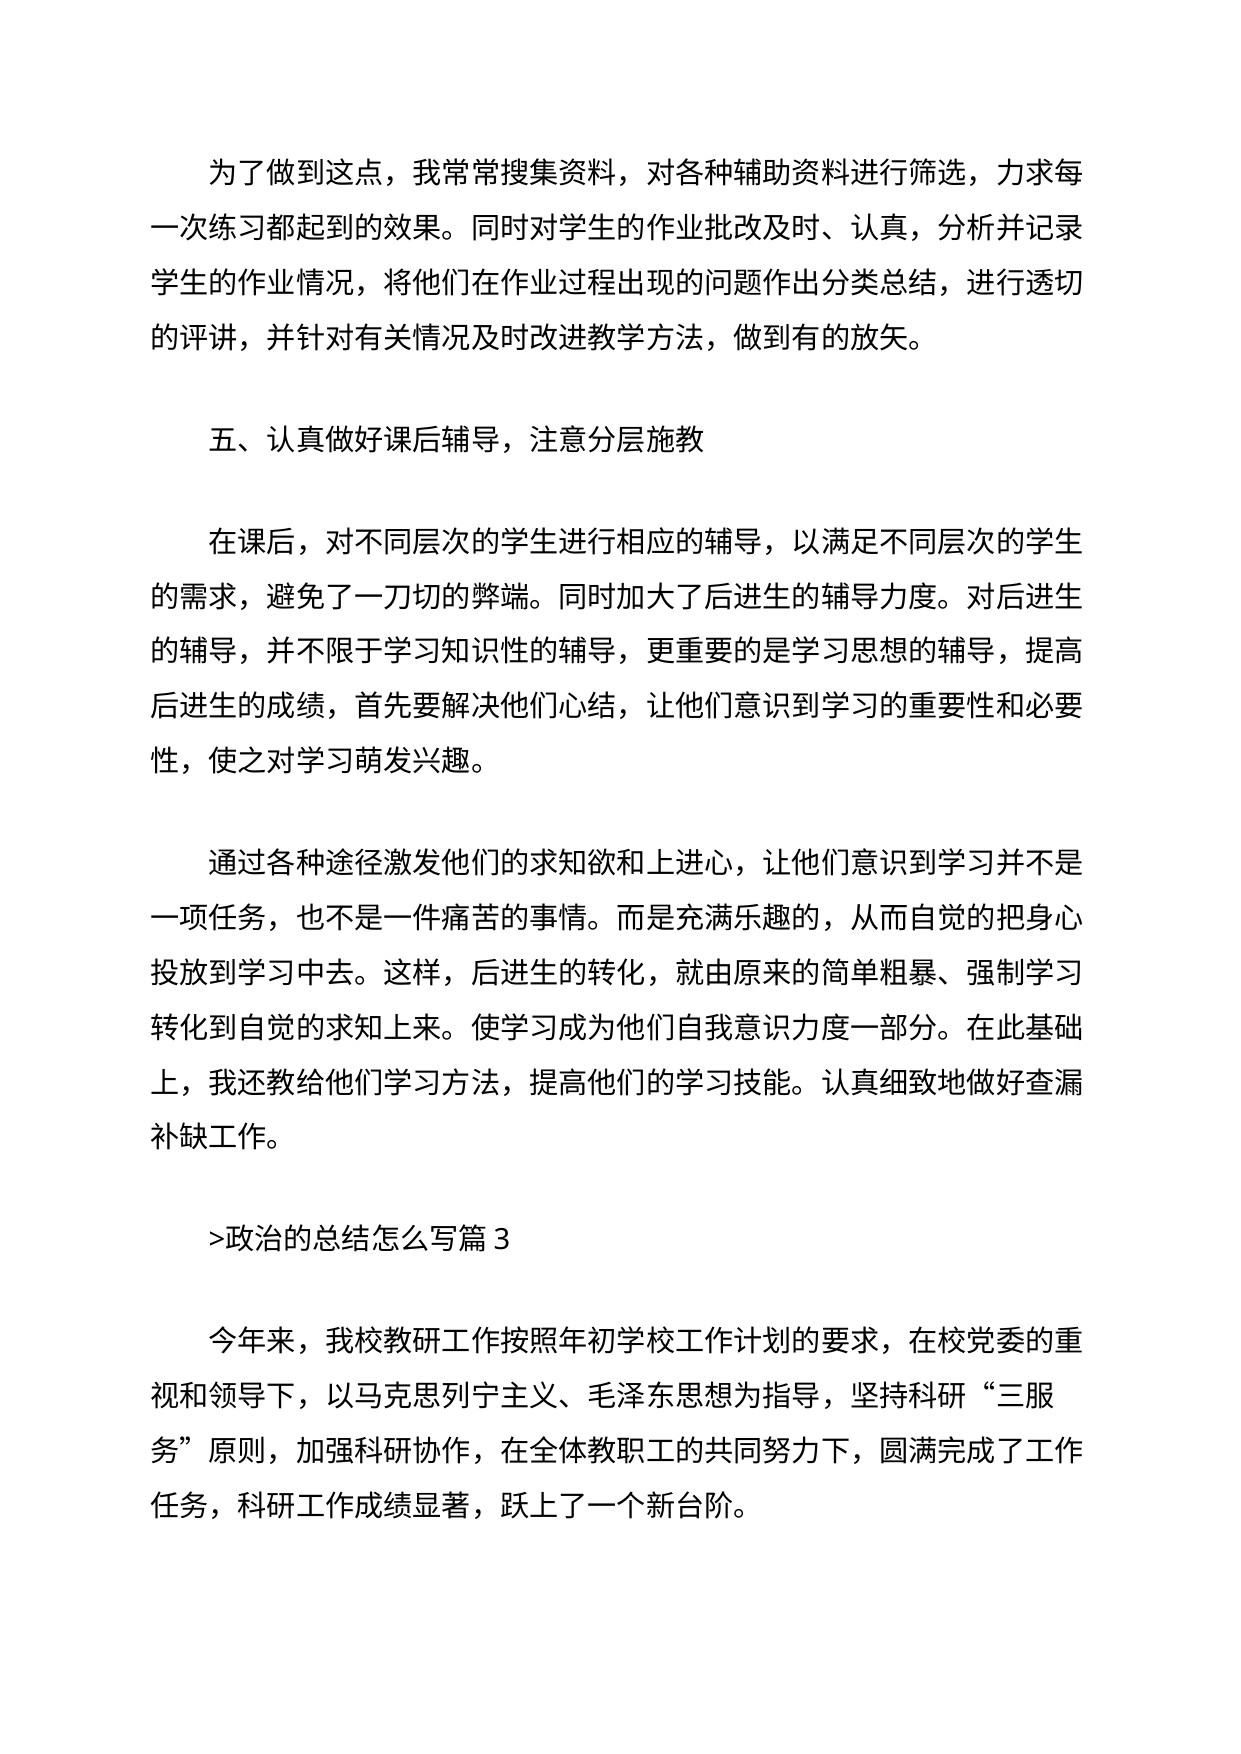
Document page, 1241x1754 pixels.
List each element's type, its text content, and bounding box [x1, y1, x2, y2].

text 五、认真做好课后辅导，注意分层施教 [150, 416, 1090, 459]
text 在课后，对不同层次的学生进行相应的辅导，以满足不同层次的学生的需求，避免了一刀切的弊端。同时加大了后进生的辅导力度。对后进生的辅导，并不限于学习知识性的辅导，更重要的是学习思想的辅导，提高后进生的成绩，首先要解决他们心结，让他们意识到学习的重要性和必要性，使之对学习萌发兴趣。 [150, 518, 1090, 780]
text 为了做到这点，我常常搜集资料，对各种辅助资料进行筛选，力求每一次练习都起到的效果。同时对学生的作业批改及时、认真，分析并记录学生的作业情况，将他们在作业过程出现的问题作出分类总结，进行透切的评讲，并针对有关情况及时改进教学方法，做到有的放矢。 [150, 150, 1090, 357]
text >政治的总结怎么写篇3 [150, 1216, 1090, 1258]
text 通过各种途径激发他们的求知欲和上进心，让他们意识到学习并不是一项任务，也不是一件痛苦的事情。而是充满乐趣的，从而自觉的把身心投放到学习中去。这样，后进生的转化，就由原来的简单粗暴、强制学习转化到自觉的求知上来。使学习成为他们自我意识力度一部分。在此基础上，我还教给他们学习方法，提高他们的学习技能。认真细致地做好查漏补缺工作。 [150, 839, 1090, 1156]
text 今年来，我校教研工作按照年初学校工作计划的要求，在校党委的重视和领导下，以马克思列宁主义、毛泽东思想为指导，坚持科研“三服务”原则，加强科研协作，在全体教职工的共同努力下，圆满完成了工作任务，科研工作成绩显著，跃上了一个新台阶。 [150, 1318, 1090, 1525]
